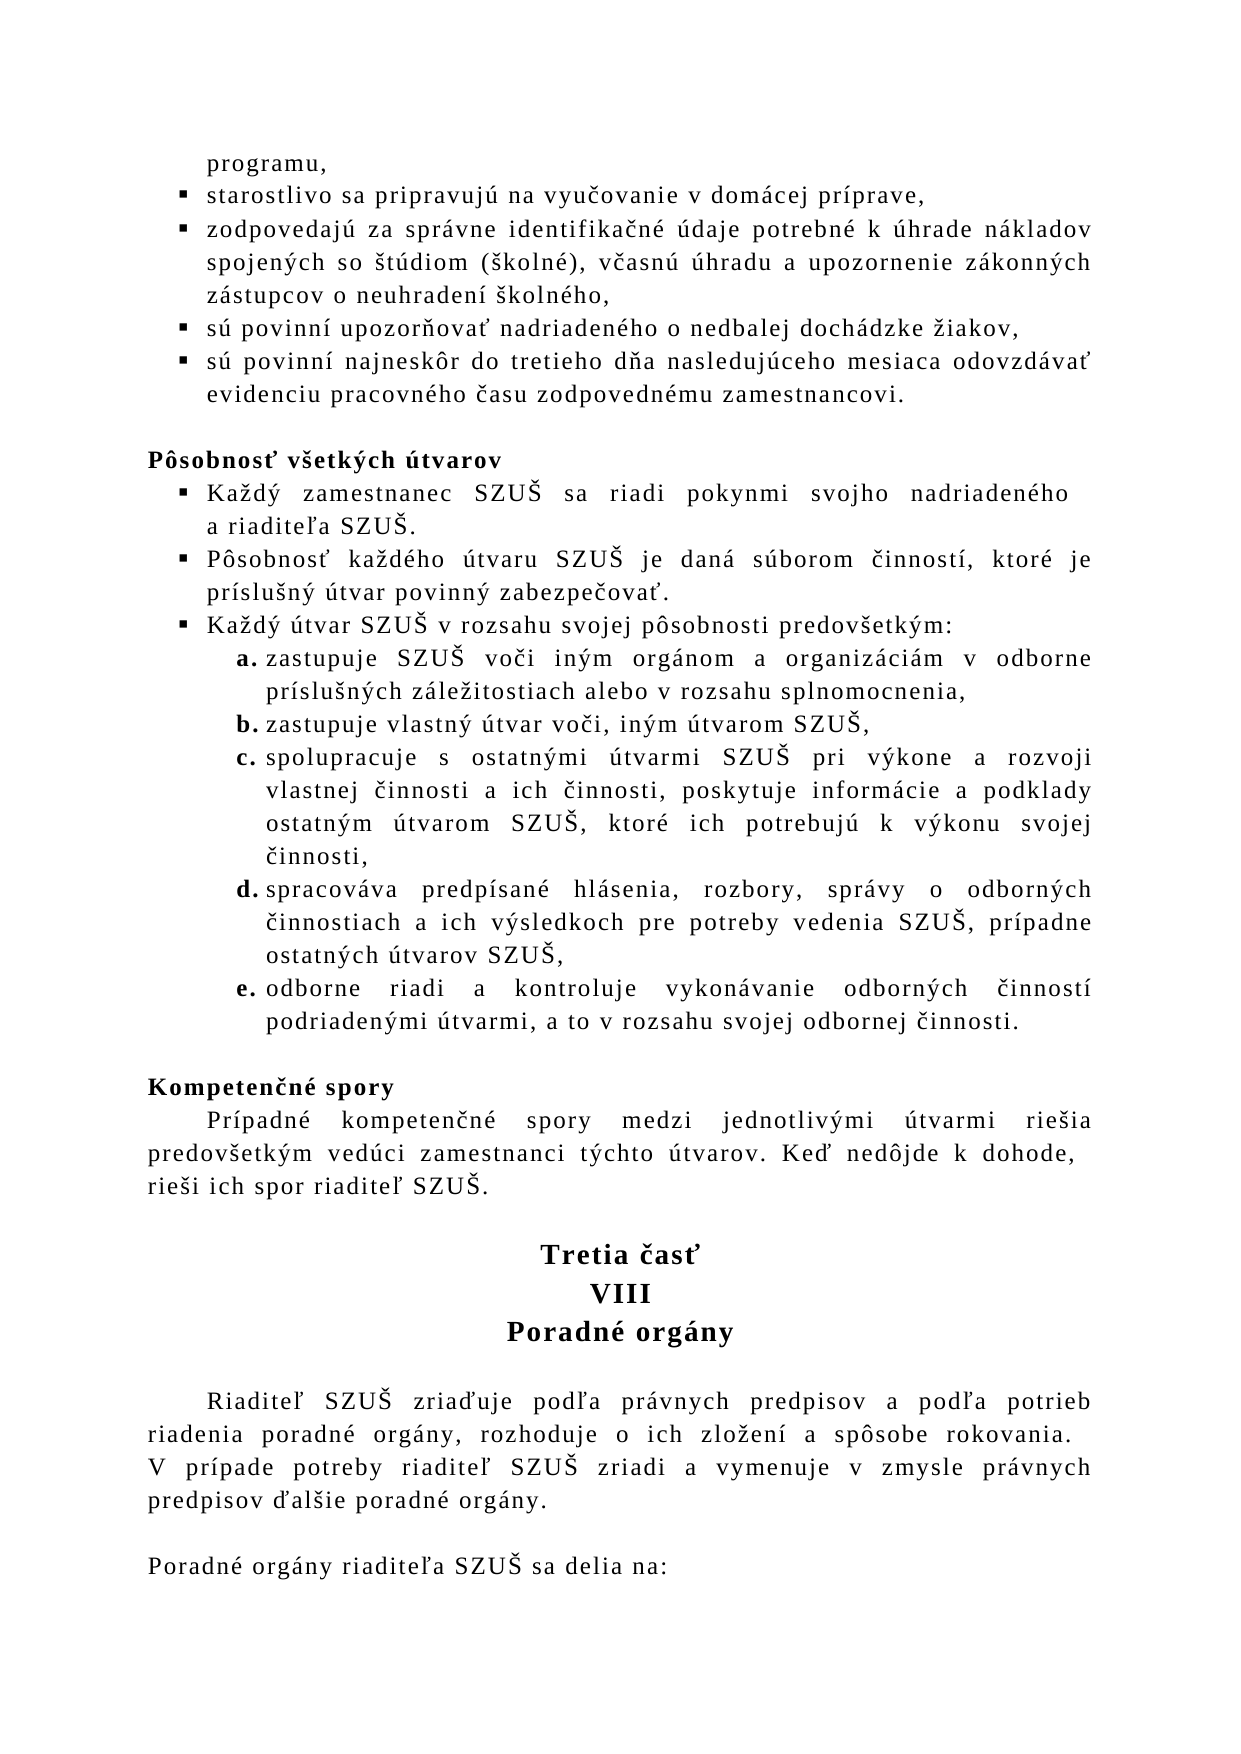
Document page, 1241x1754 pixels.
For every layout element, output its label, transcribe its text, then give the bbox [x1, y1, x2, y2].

list zastupuje vlastný útvar voči, iným útvarom SZUŠ, [236, 709, 1093, 738]
list Každý útvar SZUŠ v rozsahu svojej pôsobnosti predovšetkým: [177, 610, 1093, 639]
text Poradné orgány [148, 1314, 1093, 1348]
list starostlivo sa pripravujú na vyučovanie v domácej príprave, [177, 181, 1093, 209]
list zodpovedajú za správne identifikačné údaje potrebné k úhrade nákladov spojených so štúdiom (školné), včasnú úhradu a upozornenie zákonných zástupcov o neuhradení školného, [177, 214, 1093, 308]
list zastupuje SZUŠ voči iným orgánom a organizáciám v odborne príslušných záležitostiach alebo v rozsahu splnomocnenia, [236, 643, 1093, 705]
text Pôsobnosť všetkých útvarov [148, 445, 1093, 473]
list Každý zamestnanec SZUŠ sa riadi pokynmi svojho nadriadeného a riaditeľa SZUŠ. [177, 478, 1093, 539]
text VIII [148, 1276, 1093, 1309]
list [177, 148, 1093, 176]
text Poradné orgány riaditeľa SZUŠ sa delia na: [148, 1551, 1093, 1580]
text Kompetenčné spory [148, 1072, 1093, 1101]
list sú povinní najneskôr do tretieho dňa nasledujúceho mesiaca odovzdávať evidenciu pracovného času zodpovednému zamestnancovi. [177, 346, 1093, 407]
list Pôsobnosť každého útvaru SZUŠ je daná súborom činností, ktoré je príslušný útvar povinný zabezpečovať. [177, 544, 1093, 606]
list odborne riadi a kontroluje vykonávanie odborných činností podriadenými útvarmi, a to v rozsahu svojej odbornej činnosti. [236, 973, 1093, 1035]
list sú povinní upozorňovať nadriadeného o nedbalej dochádzke žiakov, [177, 313, 1093, 341]
list spracováva predpísané hlásenia, rozbory, správy o odborných činnostiach a ich výsledkoch pre potreby vedenia SZUŠ, prípadne ostatných útvarov SZUŠ, [236, 874, 1093, 969]
text Riaditeľ SZUŠ zriaďuje podľa právnych predpisov a podľa potrieb riadenia poradné orgány, rozhoduje o ich zložení a spôsobe rokovania. V prípade potreby riaditeľ SZUŠ zriadi a vymenuje v zmysle právnych predpisov ďalšie poradné orgány. [148, 1386, 1093, 1514]
text Tretia časť [148, 1237, 1093, 1271]
list spolupracuje s ostatnými útvarmi SZUŠ pri výkone a rozvoji vlastnej činnosti a ich činnosti, poskytuje informácie a podklady ostatným útvarom SZUŠ, ktoré ich potrebujú k výkonu svojej činnosti, [236, 742, 1093, 870]
text Prípadné kompetenčné spory medzi jednotlivými útvarmi riešia predovšetkým vedúci zamestnanci týchto útvarov. Keď nedôjde k dohode, rieši ich spor riaditeľ SZUŠ. [148, 1105, 1093, 1200]
